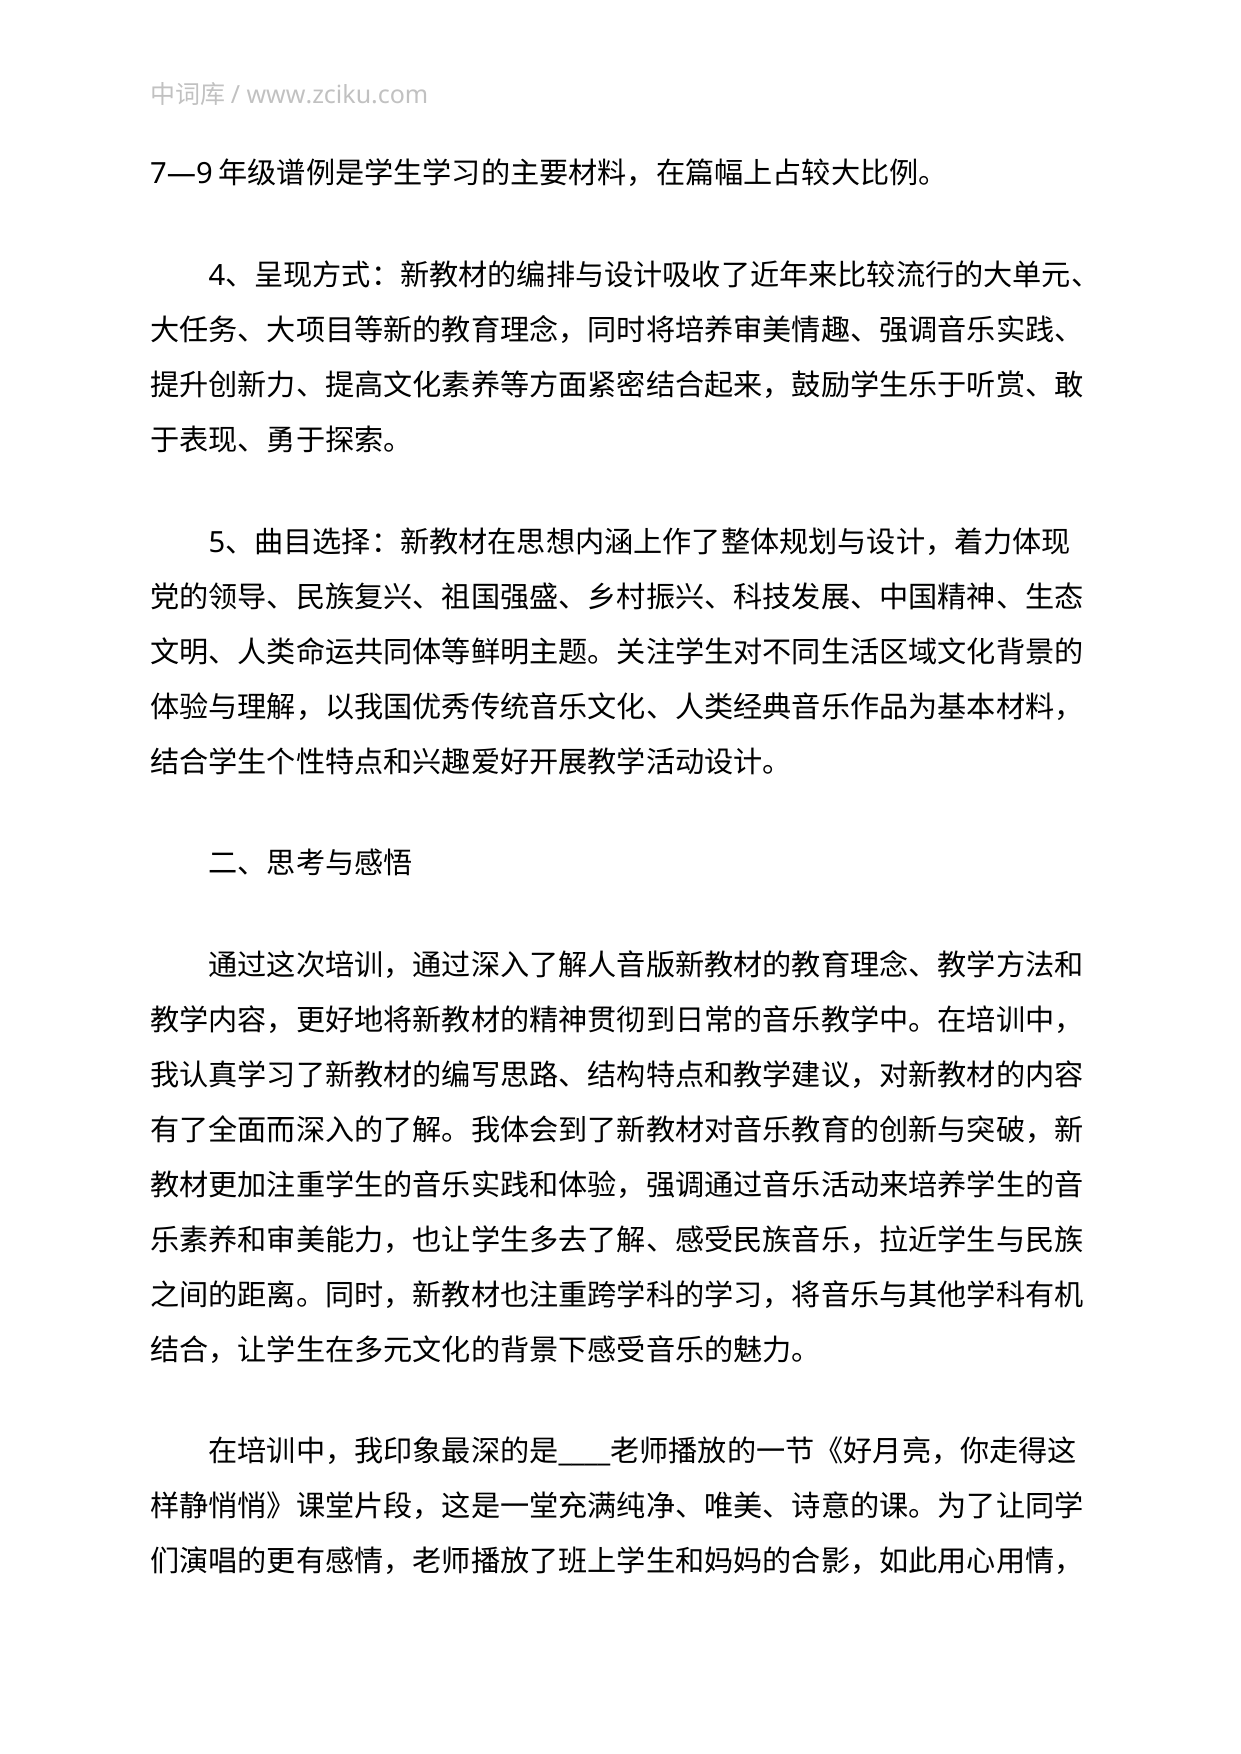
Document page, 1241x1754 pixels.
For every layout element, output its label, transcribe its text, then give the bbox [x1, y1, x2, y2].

text 二、思考与感悟 [150, 840, 1090, 882]
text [150, 1428, 1090, 1580]
text 4、呈现方式：新教材的编排与设计吸收了近年来比较流行的大单元、大任务、大项目等新的教育理念，同时将培养审美情趣、强调音乐实践、提升创新力、提高文化素养等方面紧密结合起来，鼓励学生乐于听赏、敢于表现、勇于探索。 [150, 252, 1090, 459]
text 5、曲目选择：新教材在思想内涵上作了整体规划与设计，着力体现党的领导、民族复兴、祖国强盛、乡村振兴、科技发展、中国精神、生态文明、人类命运共同体等鲜明主题。关注学生对不同生活区域文化背景的体验与理解，以我国优秀传统音乐文化、人类经典音乐作品为基本材料，结合学生个性特点和兴趣爱好开展教学活动设计。 [150, 518, 1090, 781]
text 通过这次培训，通过深入了解人音版新教材的教育理念、教学方法和教学内容，更好地将新教材的精神贯彻到日常的音乐教学中。在培训中，我认真学习了新教材的编写思路、结构特点和教学建议，对新教材的内容有了全面而深入的了解。我体会到了新教材对音乐教育的创新与突破，新教材更加注重学生的音乐实践和体验，强调通过音乐活动来培养学生的音乐素养和审美能力，也让学生多去了解、感受民族音乐，拉近学生与民族之间的距离。同时，新教材也注重跨学科的学习，将音乐与其他学科有机结合，让学生在多元文化的背景下感受音乐的魅力。 [150, 942, 1090, 1368]
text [150, 150, 1090, 192]
